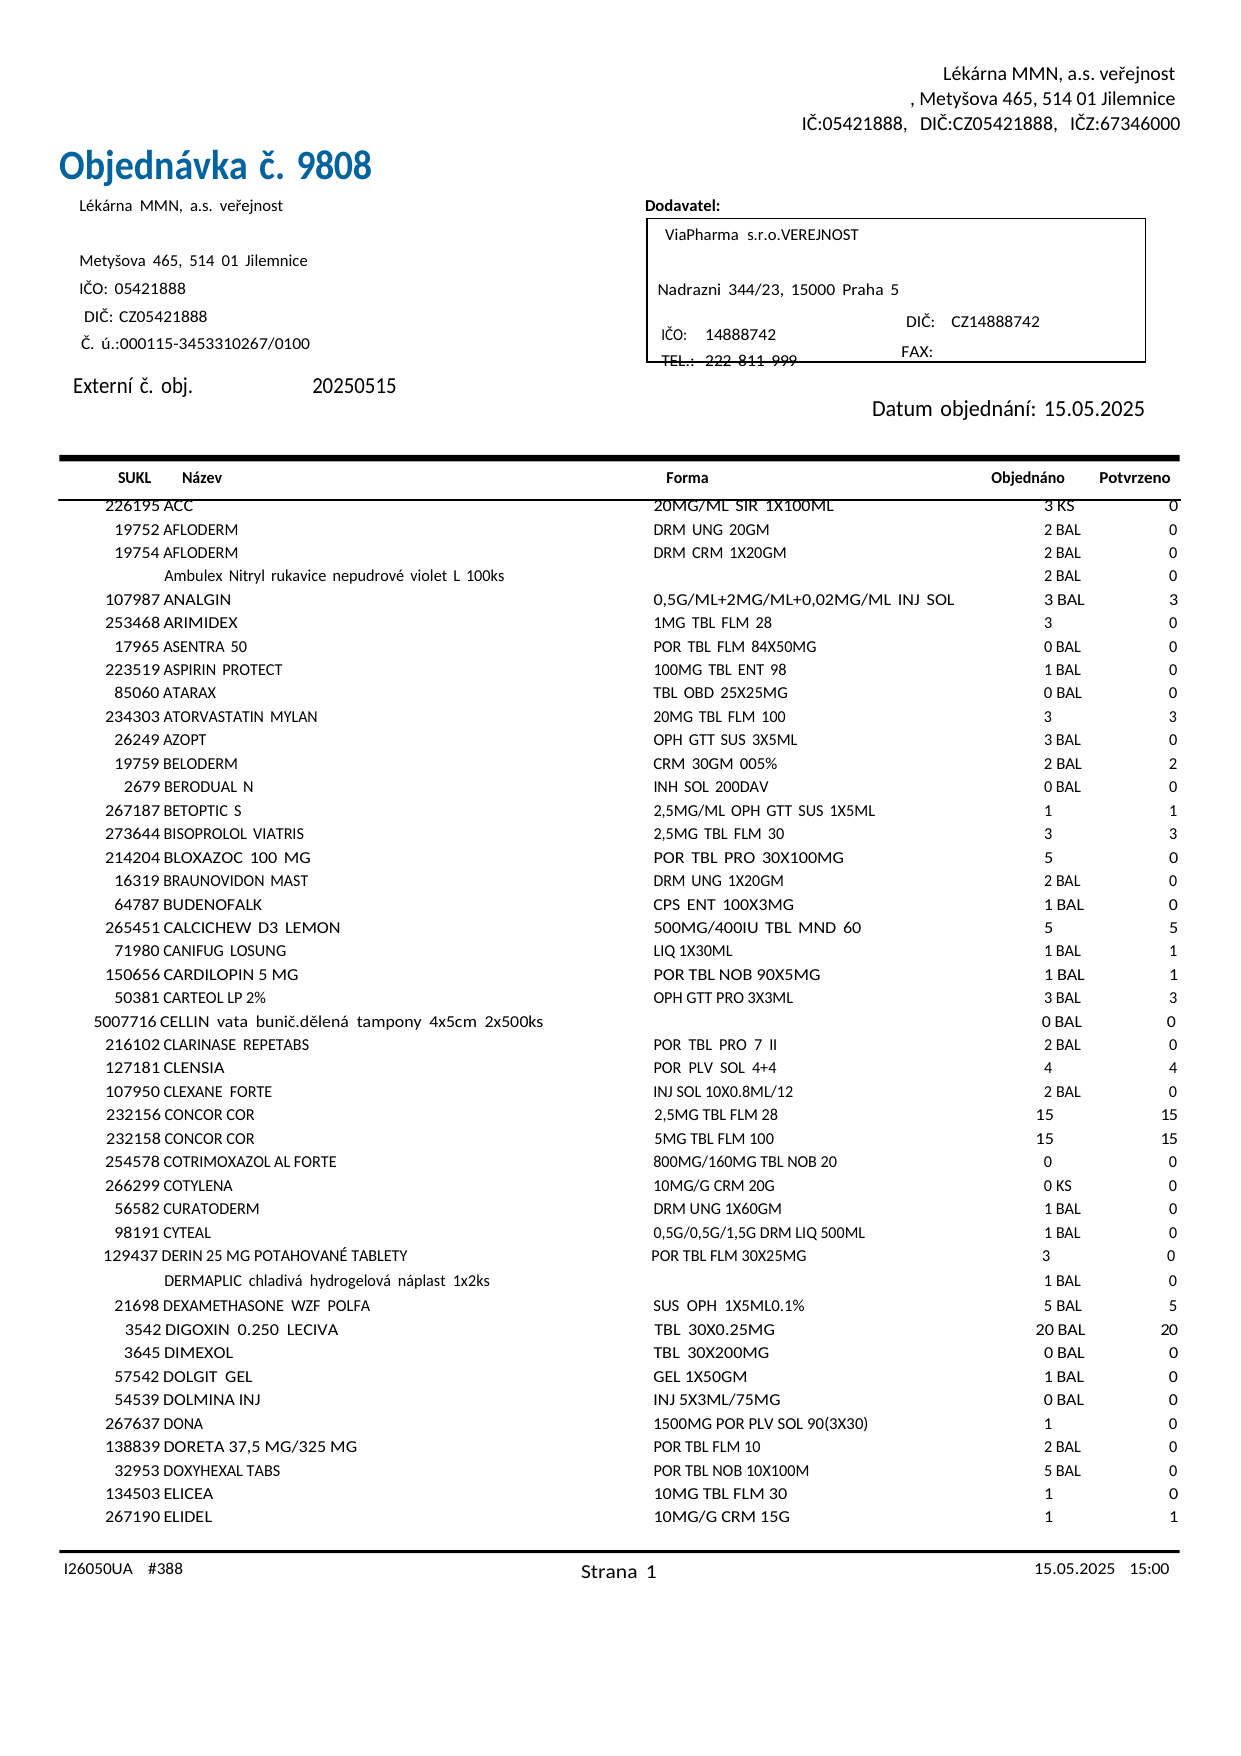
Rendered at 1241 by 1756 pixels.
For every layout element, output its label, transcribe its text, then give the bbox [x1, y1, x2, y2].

text Č. ú.:000115-3453310267/0100 FAX: [81, 331, 1188, 354]
text 214204 BLOXAZOC 100 MG POR TBL PRO 30X100MG 5 0 [94, 849, 1178, 866]
text 5007716 CELLIN vata bunič.dělená tampony 4x5cm 2x500ks 0 BAL 0 [93, 1013, 1188, 1031]
text 107987 ANALGIN 0,5G/ML+2MG/ML+0,02MG/ML INJ SOL 3 BAL 3 [94, 591, 1178, 609]
text 2679 BERODUAL N INH SOL 200DAV 0 BAL 0 [113, 779, 1177, 796]
text 134503 ELICEA 10MG TBL FLM 30 1 0 [94, 1486, 1178, 1503]
text 265451 CALCICHEW D3 LEMON 500MG/400IU TBL MND 60 5 5 [94, 919, 1178, 937]
text 50381 CARTEOL LP 2% OPH GTT PRO 3X3ML 3 BAL 3 [104, 990, 1177, 1007]
text 57542 DOLGIT GEL GEL 1X50GM 1 BAL 0 [104, 1368, 1178, 1386]
text 127181 CLENSIA POR PLV SOL 4+4 4 4 [94, 1060, 1177, 1077]
text 266299 COTYLENA 10MG/G CRM 20G 0 KS 0 [94, 1177, 1177, 1194]
text 19759 BELODERM CRM 30GM 005% 2 BAL 2 [104, 756, 1177, 773]
text Objednávka č. 9808 [59, 146, 1188, 188]
text 26249 AZOPT OPH GTT SUS 3X5ML 3 BAL 0 [104, 732, 1177, 749]
text 16319 BRAUNOVIDON MAST DRM UNG 1X20GM 2 BAL 0 [104, 873, 1177, 890]
text SUKL Název Forma Objednáno Potvrzeno [105, 470, 1171, 487]
text DIČ: CZ05421888 DIČ: CZ14888742 [71, 307, 1039, 328]
text 32953 DOXYHEXAL TABS POR TBL NOB 10X100M 5 BAL 0 [104, 1462, 1177, 1479]
text 234303 ATORVASTATIN MYLAN 20MG TBL FLM 100 3 3 [94, 709, 1177, 726]
text 3645 DIMEXOL TBL 30X200MG 0 BAL 0 [113, 1345, 1178, 1362]
text 19752 AFLODERM DRM UNG 20GM 2 BAL 0 [104, 521, 1177, 538]
text 223519 ASPIRIN PROTECT 100MG TBL ENT 98 1 BAL 0 [94, 662, 1177, 679]
text 54539 DOLMINA INJ INJ 5X3ML/75MG 0 BAL 0 [104, 1392, 1178, 1409]
text 71980 CANIFUG LOSUNG LIQ 1X30ML 1 BAL 1 [104, 943, 1177, 960]
text ViaPharma s.r.o.VEREJNOST [649, 227, 858, 244]
text 267637 DONA 1500MG POR PLV SOL 90(3X30) 1 0 [94, 1415, 1177, 1432]
text 129437 DERIN 25 MG POTAHOVANÉ TABLETY POR TBL FLM 30X25MG 3 0 DERMAPLIC chladivá hydrogelová náplast 1x2ks 1 BAL 0 [94, 1242, 1177, 1292]
text I26050UA #388 Strana 1 15.05.2025 15:00 [63, 1557, 1188, 1578]
text 3542 DIGOXIN 0.250 LECIVA TBL 30X0.25MG 20 BAL 20 [113, 1322, 1178, 1339]
text 17965 ASENTRA 50 POR TBL FLM 84X50MG 0 BAL 0 [104, 638, 1177, 656]
text 21698 DEXAMETHASONE WZF POLFA SUS OPH 1X5ML0.1% 5 BAL 5 [104, 1298, 1177, 1315]
text 85060 ATARAX TBL OBD 25X25MG 0 BAL 0 [104, 685, 1177, 702]
text 216102 CLARINASE REPETABS POR TBL PRO 7 II 2 BAL 0 [94, 1037, 1177, 1054]
text 150656 CARDILOPIN 5 MG POR TBL NOB 90X5MG 1 BAL 1 [94, 966, 1178, 984]
text 98191 CYTEAL 0,5G/0,5G/1,5G DRM LIQ 500ML 1 BAL 0 [104, 1224, 1177, 1241]
text 273644 BISOPROLOL VIATRIS 2,5MG TBL FLM 30 3 3 [94, 826, 1177, 843]
text 232158 CONCOR COR 5MG TBL FLM 100 15 15 [94, 1131, 1178, 1148]
text Lékárna MMN, a.s. veřejnost Dodavatel: [79, 197, 1188, 214]
text 254578 COTRIMOXAZOL AL FORTE 800MG/160MG TBL NOB 20 0 0 [94, 1154, 1177, 1171]
text 64787 BUDENOFALK CPS ENT 100X3MG 1 BAL 0 [104, 896, 1178, 913]
text 267187 BETOPTIC S 2,5MG/ML OPH GTT SUS 1X5ML 1 1 [94, 802, 1177, 819]
text 56582 CURATODERM DRM UNG 1X60GM 1 BAL 0 [104, 1201, 1177, 1218]
picture [57, 497, 1182, 504]
text Metyšova 465, 514 01 Jilemnice IČO: 05421888 Nadrazni 344/23, 15000 Praha 5 [79, 244, 1048, 300]
text 253468 ARIMIDEX 1MG TBL FLM 28 3 0 [94, 615, 1177, 632]
text Externí č. obj. 20250515 [73, 375, 1188, 398]
text 232156 CONCOR COR 2,5MG TBL FLM 28 15 15 [94, 1107, 1178, 1124]
text 138839 DORETA 37,5 MG/325 MG POR TBL FLM 10 2 BAL 0 [94, 1439, 1177, 1456]
text Lékárna MMN, a.s. veřejnost , Metyšova 465, 514 01 Jilemnice IČ:05421888, DIČ:CZ05421888, IČZ:67346000 [782, 60, 1180, 135]
text 19754 AFLODERM DRM CRM 1X20GM 2 BAL 0 [104, 544, 1177, 562]
text 107950 CLEXANE FORTE INJ SOL 10X0.8ML/12 2 BAL 0 [94, 1084, 1177, 1101]
text Ambulex Nitryl rukavice nepudrové violet L 100ks 2 BAL 0 [154, 568, 1177, 585]
text 267190 ELIDEL 10MG/G CRM 15G 1 1 [94, 1509, 1178, 1526]
